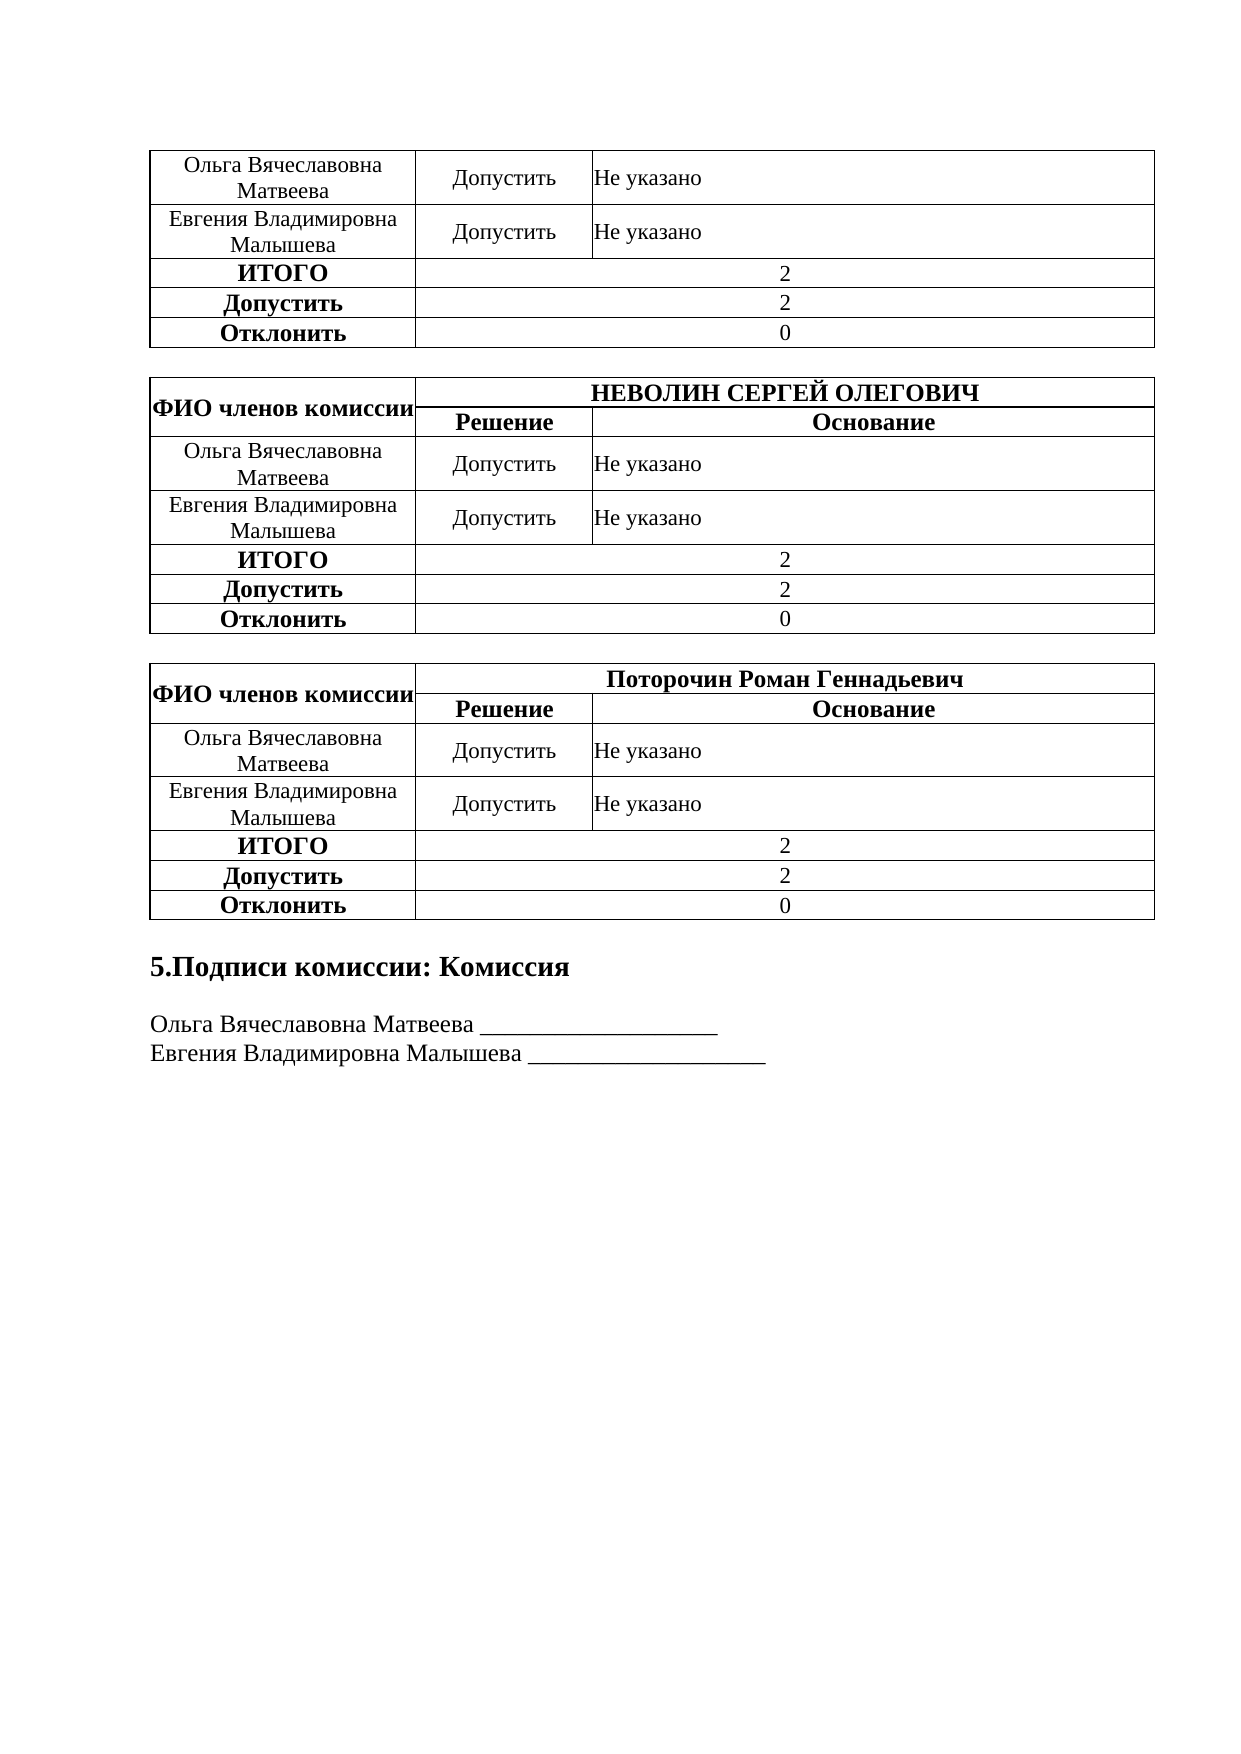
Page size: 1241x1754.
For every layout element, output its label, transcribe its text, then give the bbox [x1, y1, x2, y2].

table_cell 0 [416, 318, 1154, 347]
table_cell Допустить [416, 437, 592, 490]
table_cell Допустить [416, 491, 592, 544]
table_cell Допустить [416, 777, 592, 830]
text Евгения Владимировна Малышева ___________________ [150, 1038, 1090, 1067]
table_cell Отклонить [151, 604, 415, 633]
table_cell 0 [416, 604, 1154, 633]
table_header ФИО членов комиссии [151, 664, 415, 722]
table_cell 2 [416, 831, 1154, 860]
table_cell 2 [416, 259, 1154, 287]
table_cell Решение [416, 408, 592, 436]
table_cell Евгения Владимировна Малышева [151, 205, 415, 257]
table_cell Не указано [593, 437, 1154, 490]
table_cell Допустить [151, 288, 415, 317]
table_cell Основание [593, 694, 1154, 722]
table_cell Не указано [593, 491, 1154, 544]
table_header НЕВОЛИН СЕРГЕЙ ОЛЕГОВИЧ [416, 378, 1154, 406]
table_cell Евгения Владимировна Малышева [151, 777, 415, 830]
table_cell Ольга Вячеславовна Матвеева [151, 151, 415, 204]
table_cell Отклонить [151, 891, 415, 919]
text 5.Подписи комиссии: Комиссия [150, 949, 1090, 983]
table_header Поторочин Роман Геннадьевич [416, 664, 1154, 693]
table_cell Решение [416, 694, 592, 722]
table_header ФИО членов комиссии [151, 378, 415, 436]
text Ольга Вячеславовна Матвеева ___________________ [150, 1009, 1090, 1038]
table_cell ИТОГО [151, 545, 415, 573]
table_cell 2 [416, 288, 1154, 317]
table_cell 0 [416, 891, 1154, 919]
table_cell Не указано [593, 205, 1154, 257]
table_cell Допустить [416, 205, 592, 257]
table_cell Ольга Вячеславовна Матвеева [151, 437, 415, 490]
table_cell ИТОГО [151, 259, 415, 287]
table_cell Основание [593, 408, 1154, 436]
table_cell ИТОГО [151, 831, 415, 860]
table_cell Допустить [151, 575, 415, 603]
table_cell Евгения Владимировна Малышева [151, 491, 415, 544]
table_cell Допустить [416, 724, 592, 776]
table_cell Допустить [151, 861, 415, 889]
table_cell 2 [416, 575, 1154, 603]
table_cell Отклонить [151, 318, 415, 347]
table_cell Не указано [593, 151, 1154, 204]
table_cell Допустить [416, 151, 592, 204]
table_cell Не указано [593, 724, 1154, 776]
table_cell 2 [416, 861, 1154, 889]
table_cell 2 [416, 545, 1154, 573]
table_cell Ольга Вячеславовна Матвеева [151, 724, 415, 776]
table_cell Не указано [593, 777, 1154, 830]
